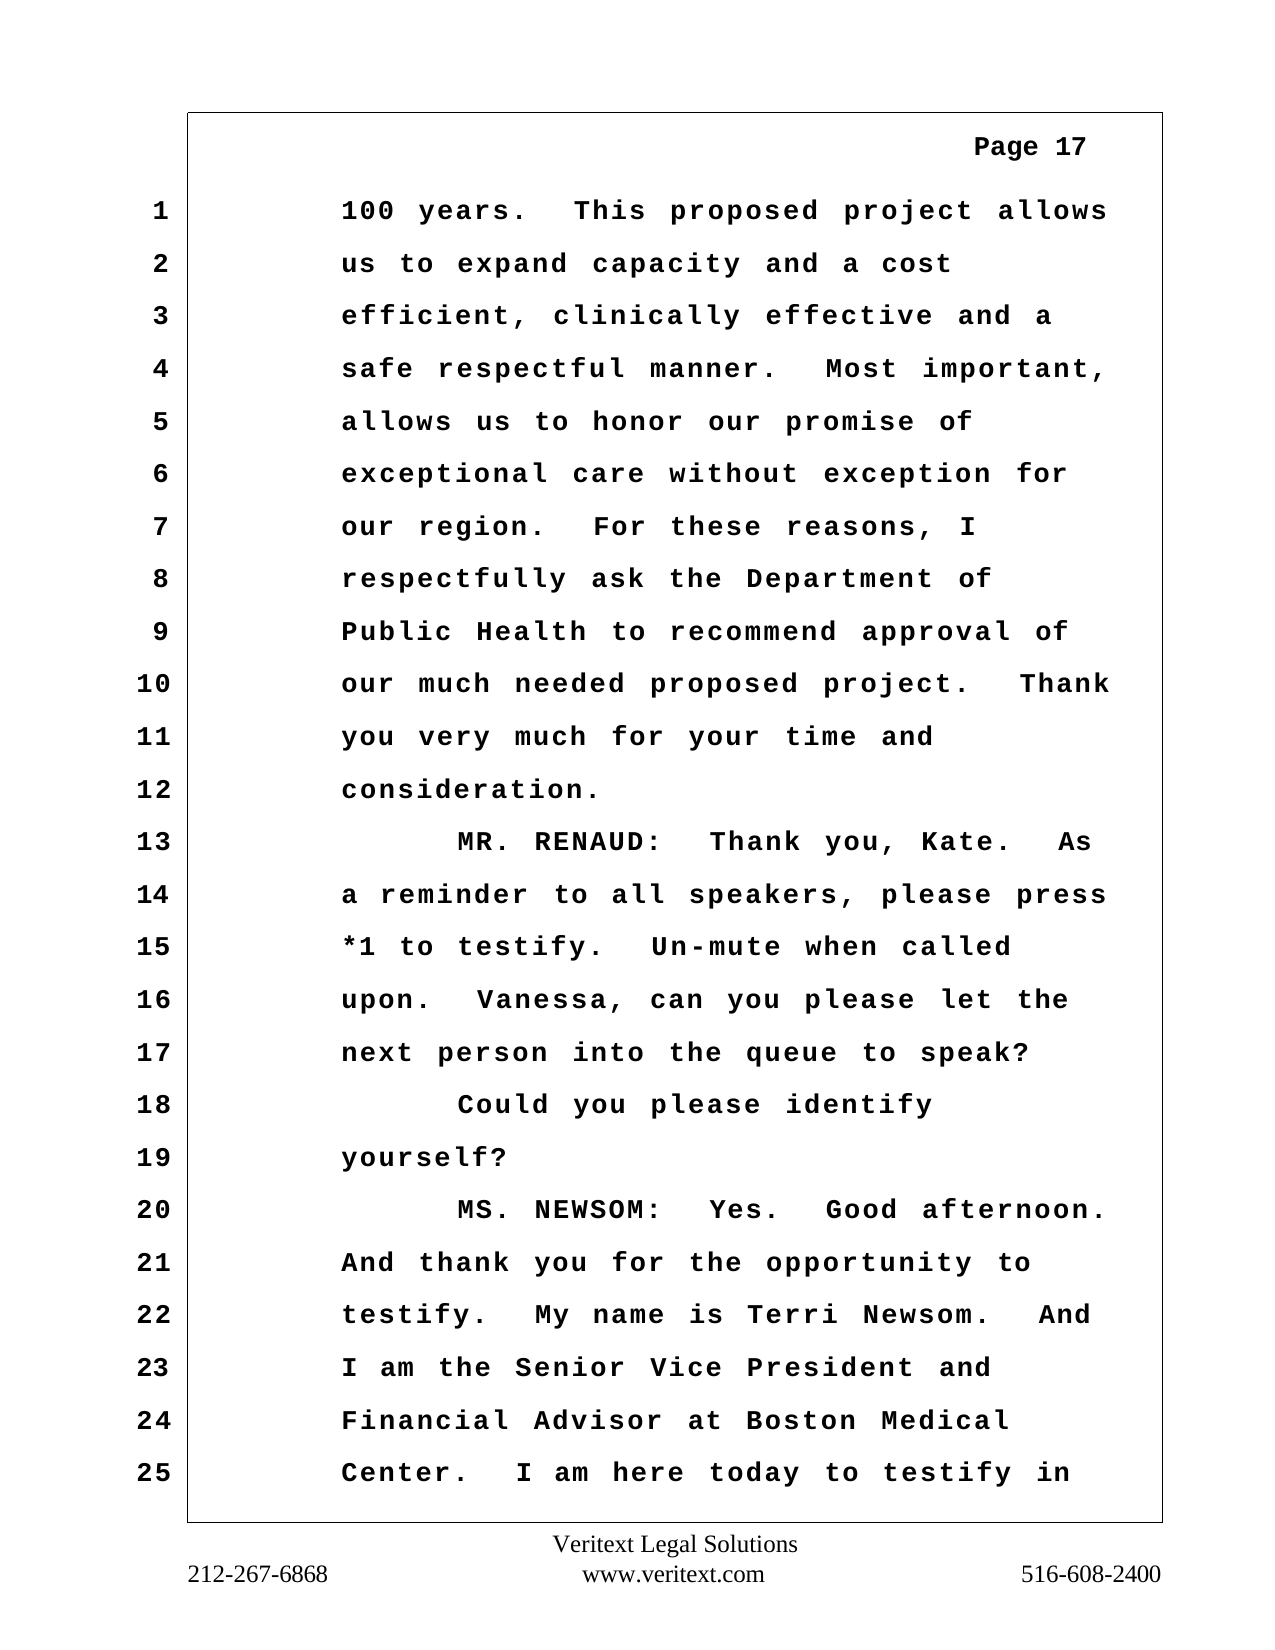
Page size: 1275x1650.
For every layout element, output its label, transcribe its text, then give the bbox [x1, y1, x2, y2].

list our region. For these reasons, I [152, 512, 1187, 543]
list upon. Vanessa, can you please let the [136, 986, 1187, 1017]
list MS. NEWSOM: Yes. Good afternoon. [136, 1196, 1187, 1227]
list yourself? [136, 1144, 1187, 1174]
list Public Health to recommend approval of [152, 618, 1187, 648]
list And thank you for the opportunity to [136, 1249, 1187, 1279]
list you very much for your time and [136, 723, 1187, 753]
list consideration. [136, 775, 1187, 806]
list Could you please identify [136, 1091, 1187, 1122]
list Financial Advisor at Boston Medical [136, 1407, 1187, 1437]
list us to expand capacity and a cost [152, 249, 1187, 280]
list MR. RENAUD: Thank you, Kate. As [136, 828, 1187, 859]
list a reminder to all speakers, please press [136, 881, 1187, 911]
list next person into the queue to speak? [136, 1038, 1187, 1069]
list testify. My name is Terri Newsom. And [136, 1301, 1187, 1332]
list safe respectful manner. Most important, [152, 355, 1187, 385]
list exceptional care without exception for [152, 460, 1187, 491]
list respectfully ask the Department of [152, 565, 1187, 596]
list allows us to honor our promise of [152, 407, 1187, 438]
list *1 to testify. Un-mute when called [136, 933, 1187, 964]
list Center. I am here today to testify in [136, 1459, 1187, 1490]
list efficient, clinically effective and a [152, 302, 1187, 333]
list our much needed proposed project. Thank [136, 670, 1187, 701]
list 100 years. This proposed project allows [152, 197, 1187, 228]
list I am the Senior Vice President and [136, 1354, 1187, 1385]
